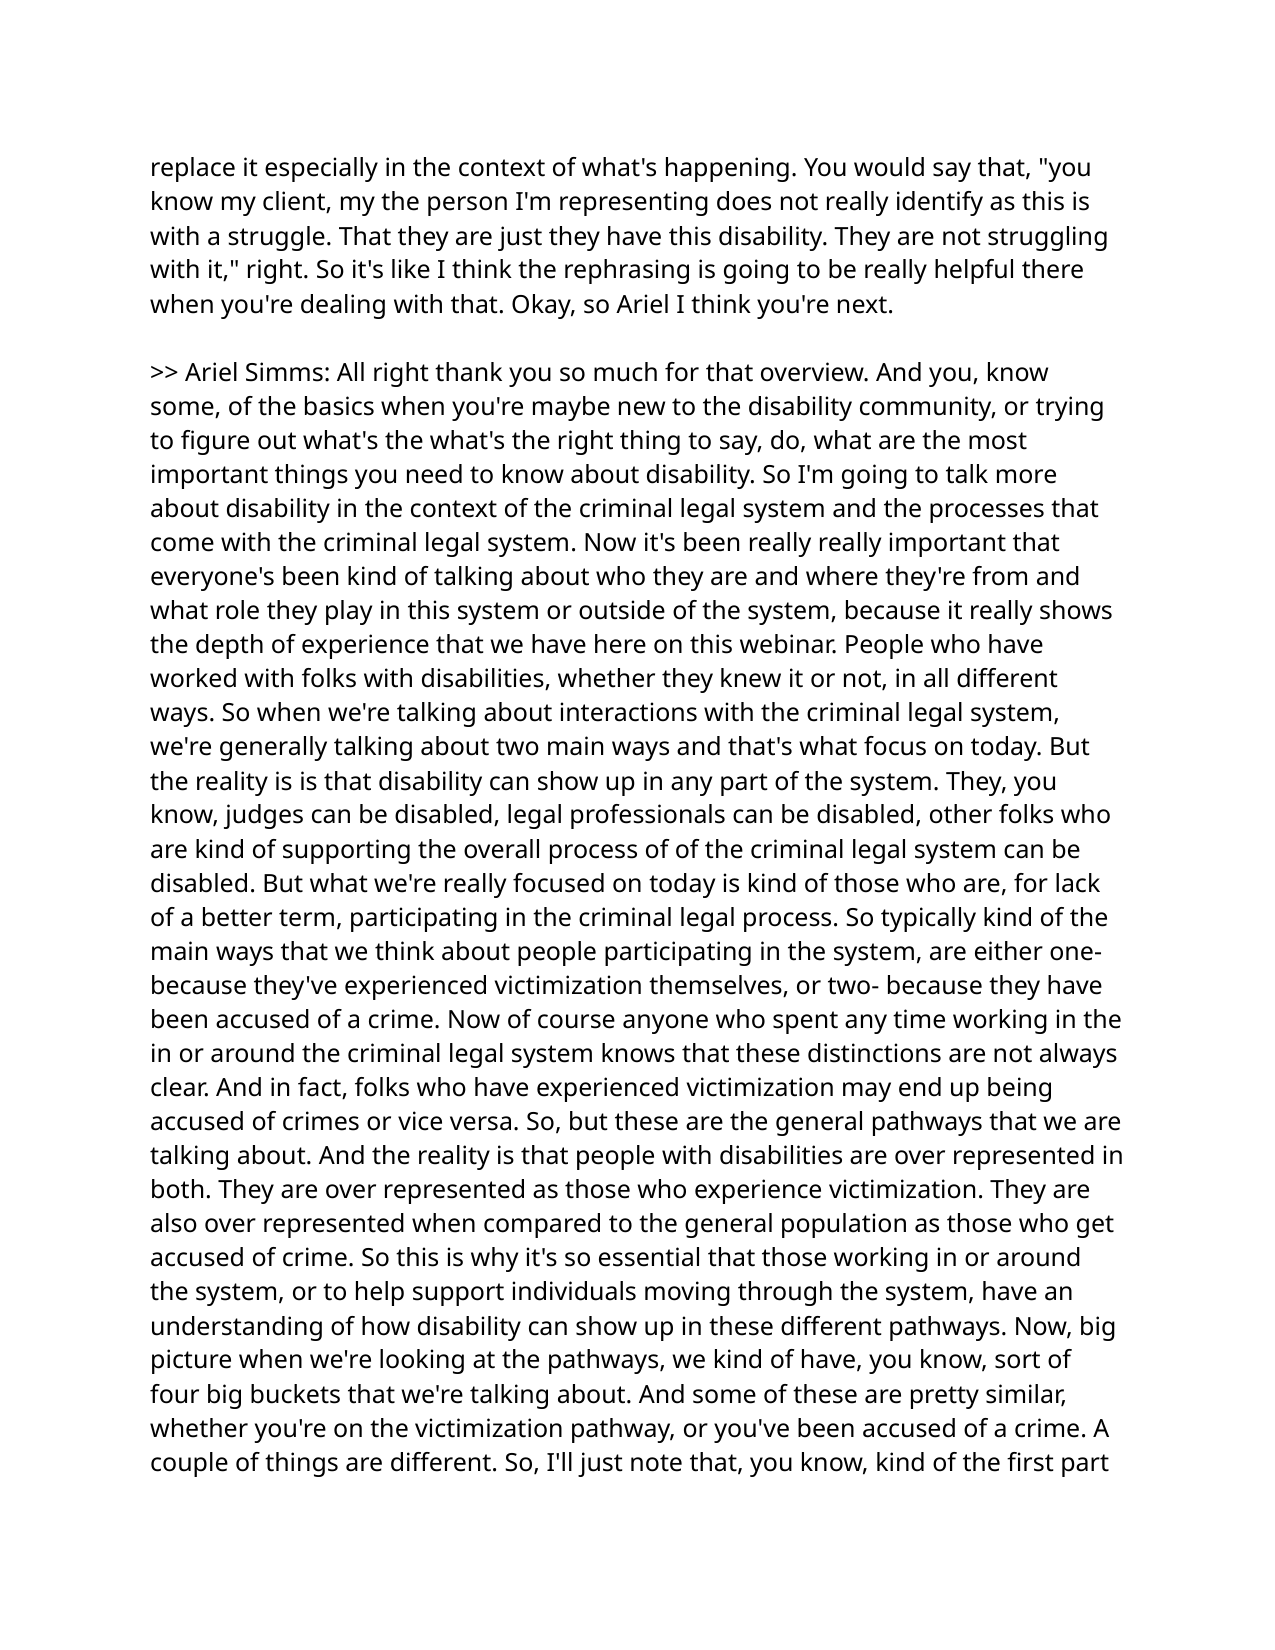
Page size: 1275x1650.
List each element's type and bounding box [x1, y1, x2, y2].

text [150, 354, 1125, 1478]
text [150, 150, 1125, 320]
